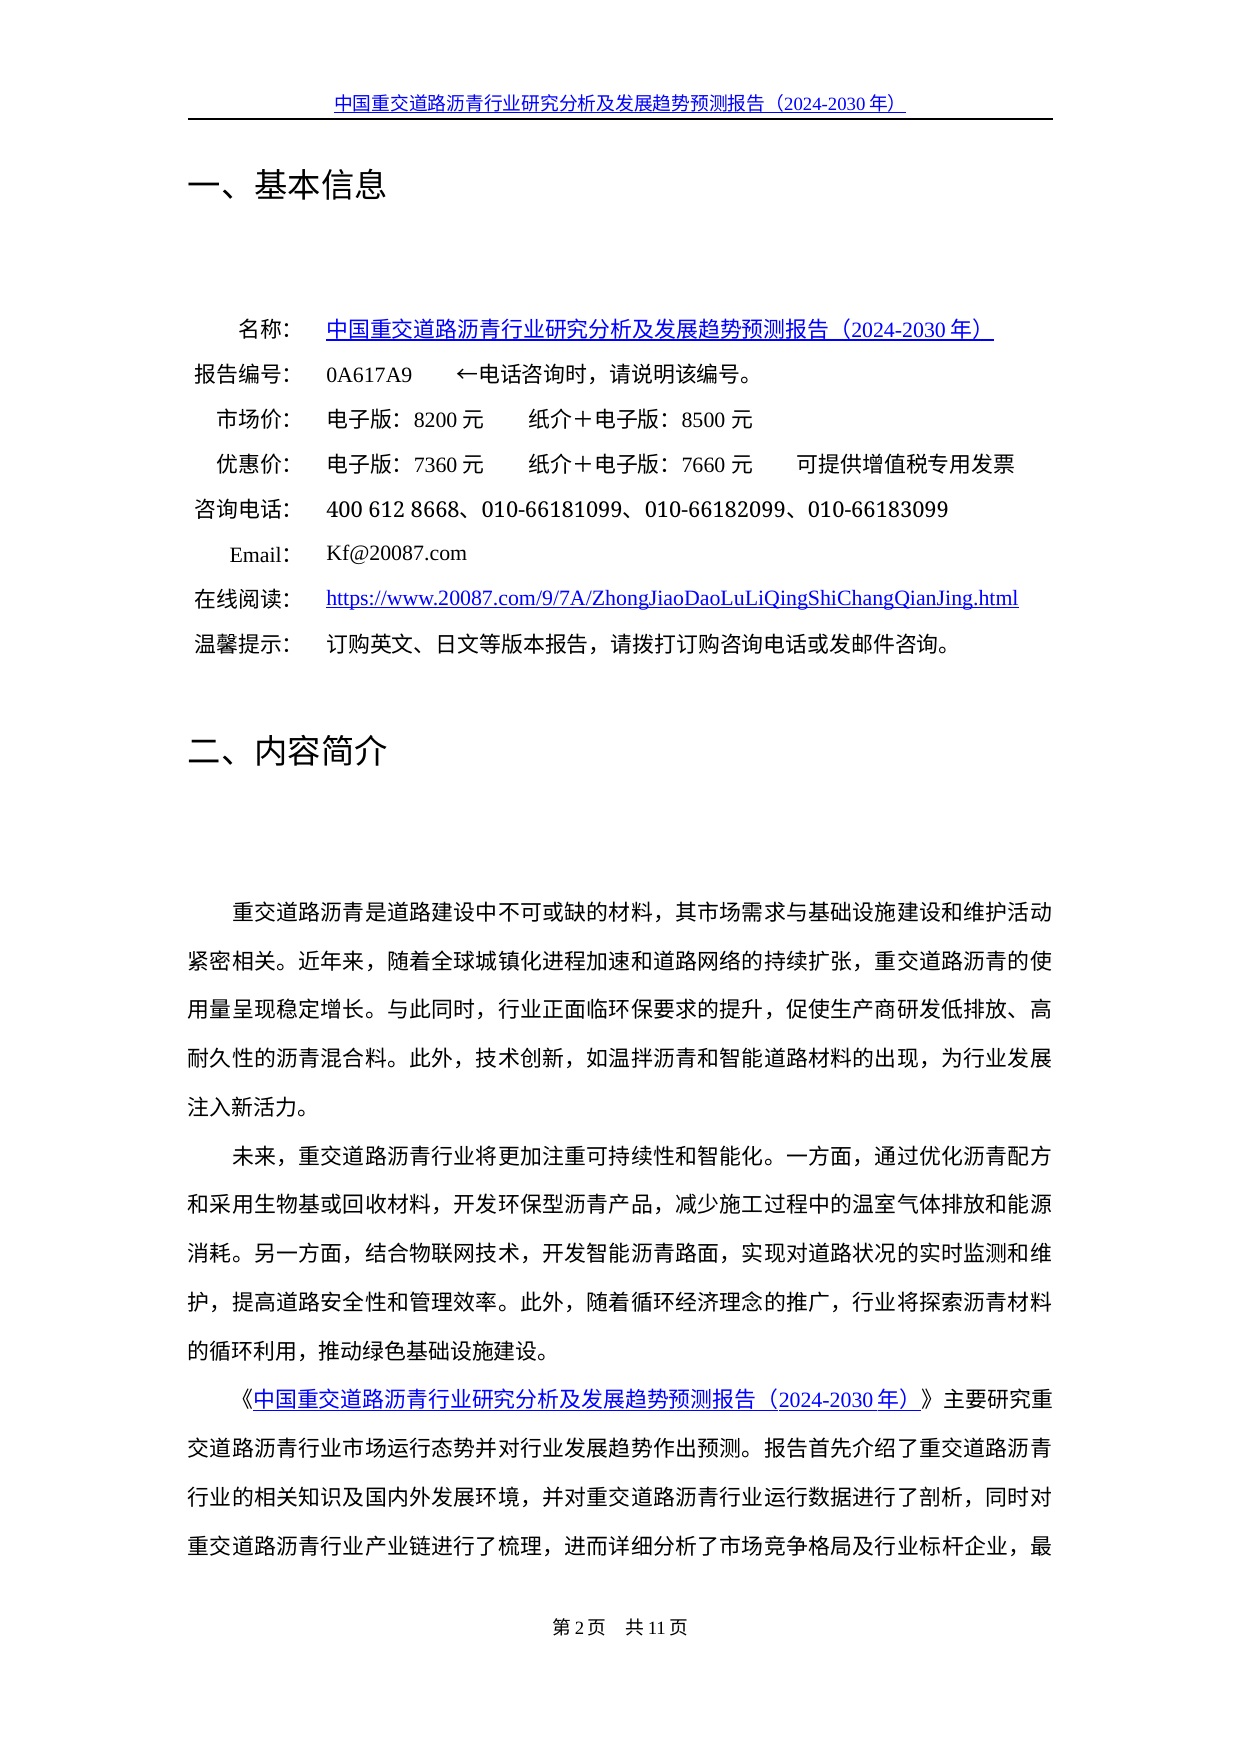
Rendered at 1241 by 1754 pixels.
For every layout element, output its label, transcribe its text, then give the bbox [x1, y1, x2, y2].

table_cell 400 612 8668、010-66181099、010-66182099、010-66183099 [315, 492, 1073, 537]
table_cell 咨询电话： [167, 492, 315, 537]
table_cell 0A617A9 ←电话咨询时，请说明该编号。 [315, 357, 1073, 402]
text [187, 894, 1053, 1561]
title 二、内容简介 [187, 717, 1053, 782]
table_cell Email： [167, 537, 315, 582]
table_cell 市场价： [167, 402, 315, 447]
table_cell 在线阅读： [167, 582, 315, 627]
table_cell 温馨提示： [167, 627, 315, 672]
table_cell 电子版：7360 元 纸介＋电子版：7660 元 可提供增值税专用发票 [315, 447, 1073, 492]
table_header 名称： [167, 312, 315, 357]
table_cell 电子版：8200 元 纸介＋电子版：8500 元 [315, 402, 1073, 447]
table_cell 订购英文、日文等版本报告，请拨打订购咨询电话或发邮件咨询。 [315, 627, 1073, 672]
title 一、基本信息 [187, 150, 1053, 215]
table_header 中国重交道路沥青行业研究分析及发展趋势预测报告（2024-2030年） [315, 312, 1073, 357]
table_cell [315, 582, 1073, 627]
table_cell 报告编号： [167, 357, 315, 402]
table_cell 优惠价： [167, 447, 315, 492]
table_cell Kf@20087.com [315, 537, 1073, 582]
